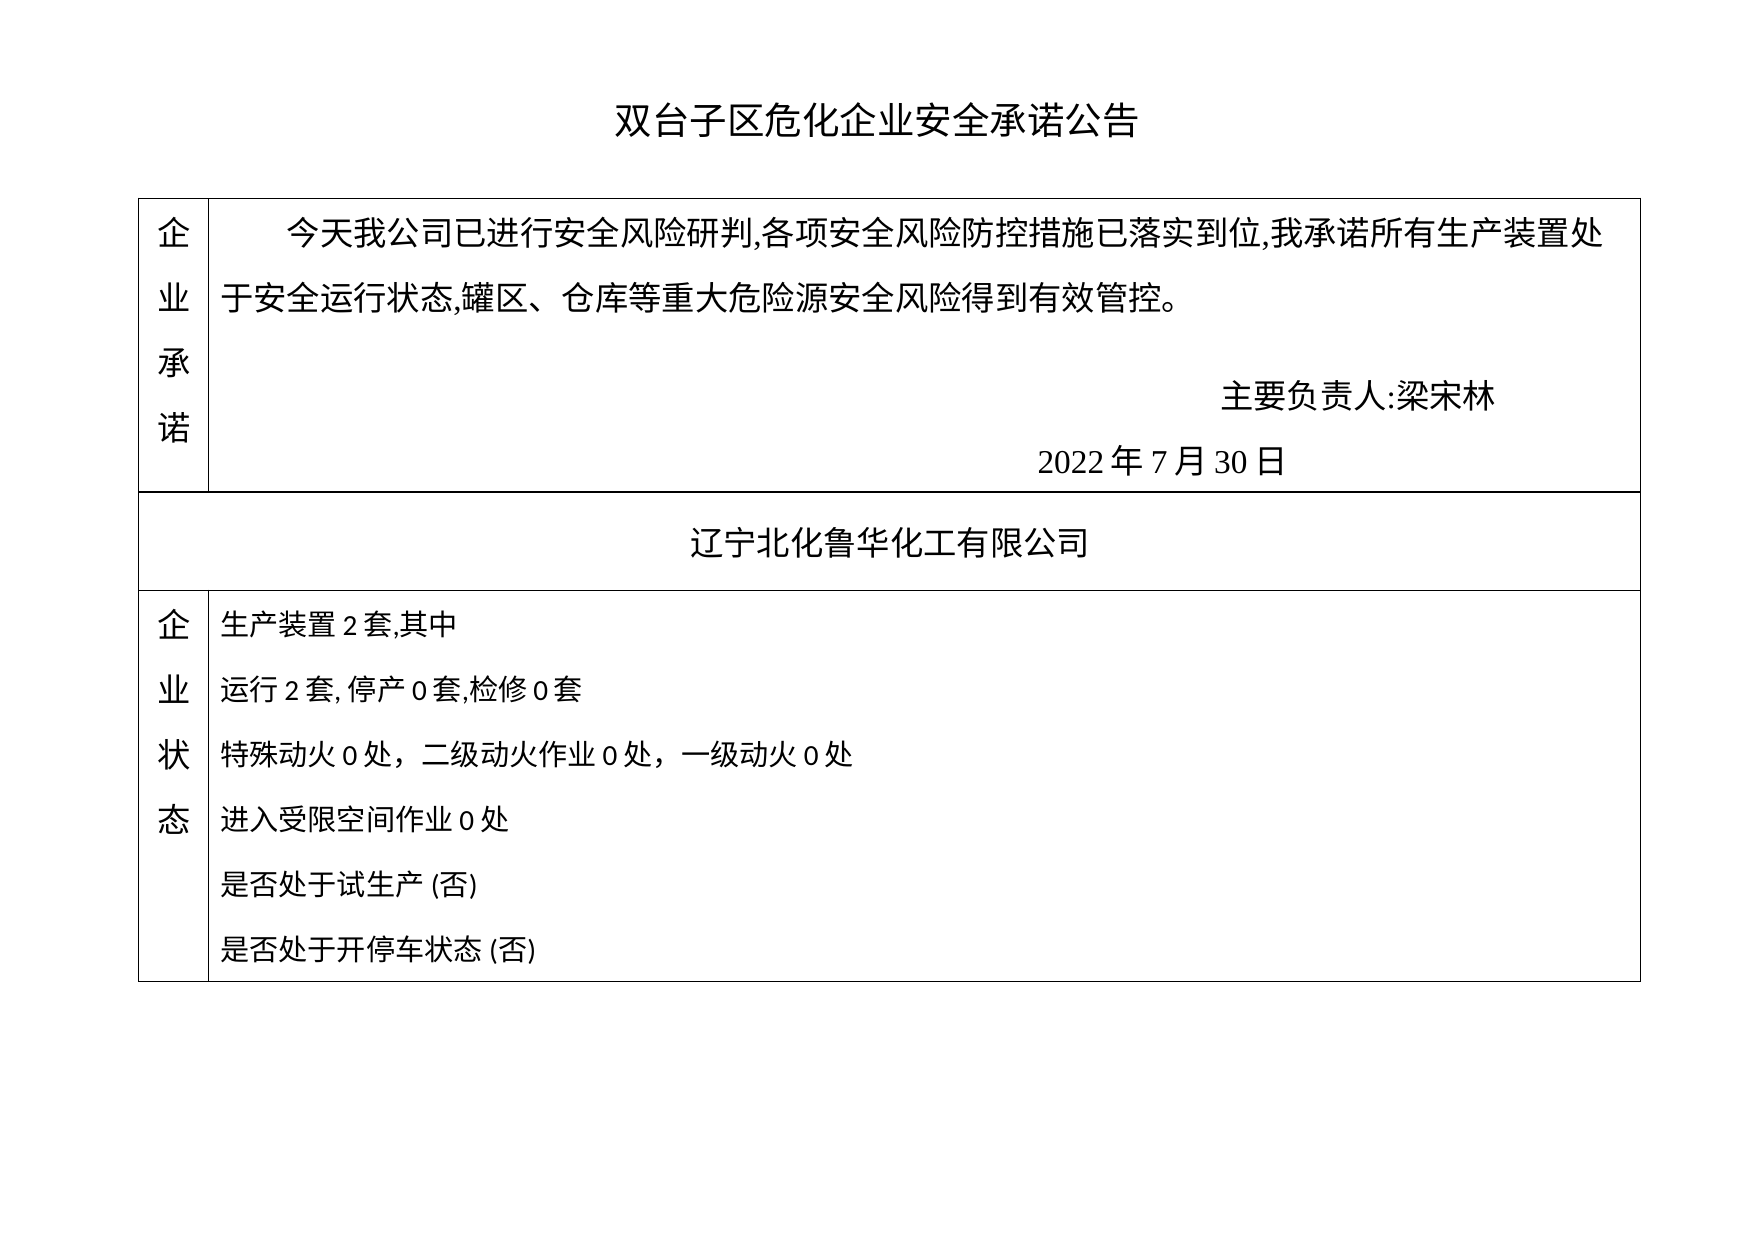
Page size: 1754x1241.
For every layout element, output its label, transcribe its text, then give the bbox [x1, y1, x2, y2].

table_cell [209, 591, 1640, 981]
table_cell 企业状态 [139, 591, 208, 981]
table_header 辽宁北化鲁华化工有限公司 [139, 493, 1640, 589]
table_cell 今天我公司已进行安全风险研判,各项安全风险防控措施已落实到位,我承诺所有生产装置处于安全运行状态,罐区、仓库等重大危险源安全风险得到有效管控。 主要负责人:梁宋林 2022年7月30日 [209, 199, 1640, 491]
table_cell 企业承诺 [139, 199, 208, 491]
